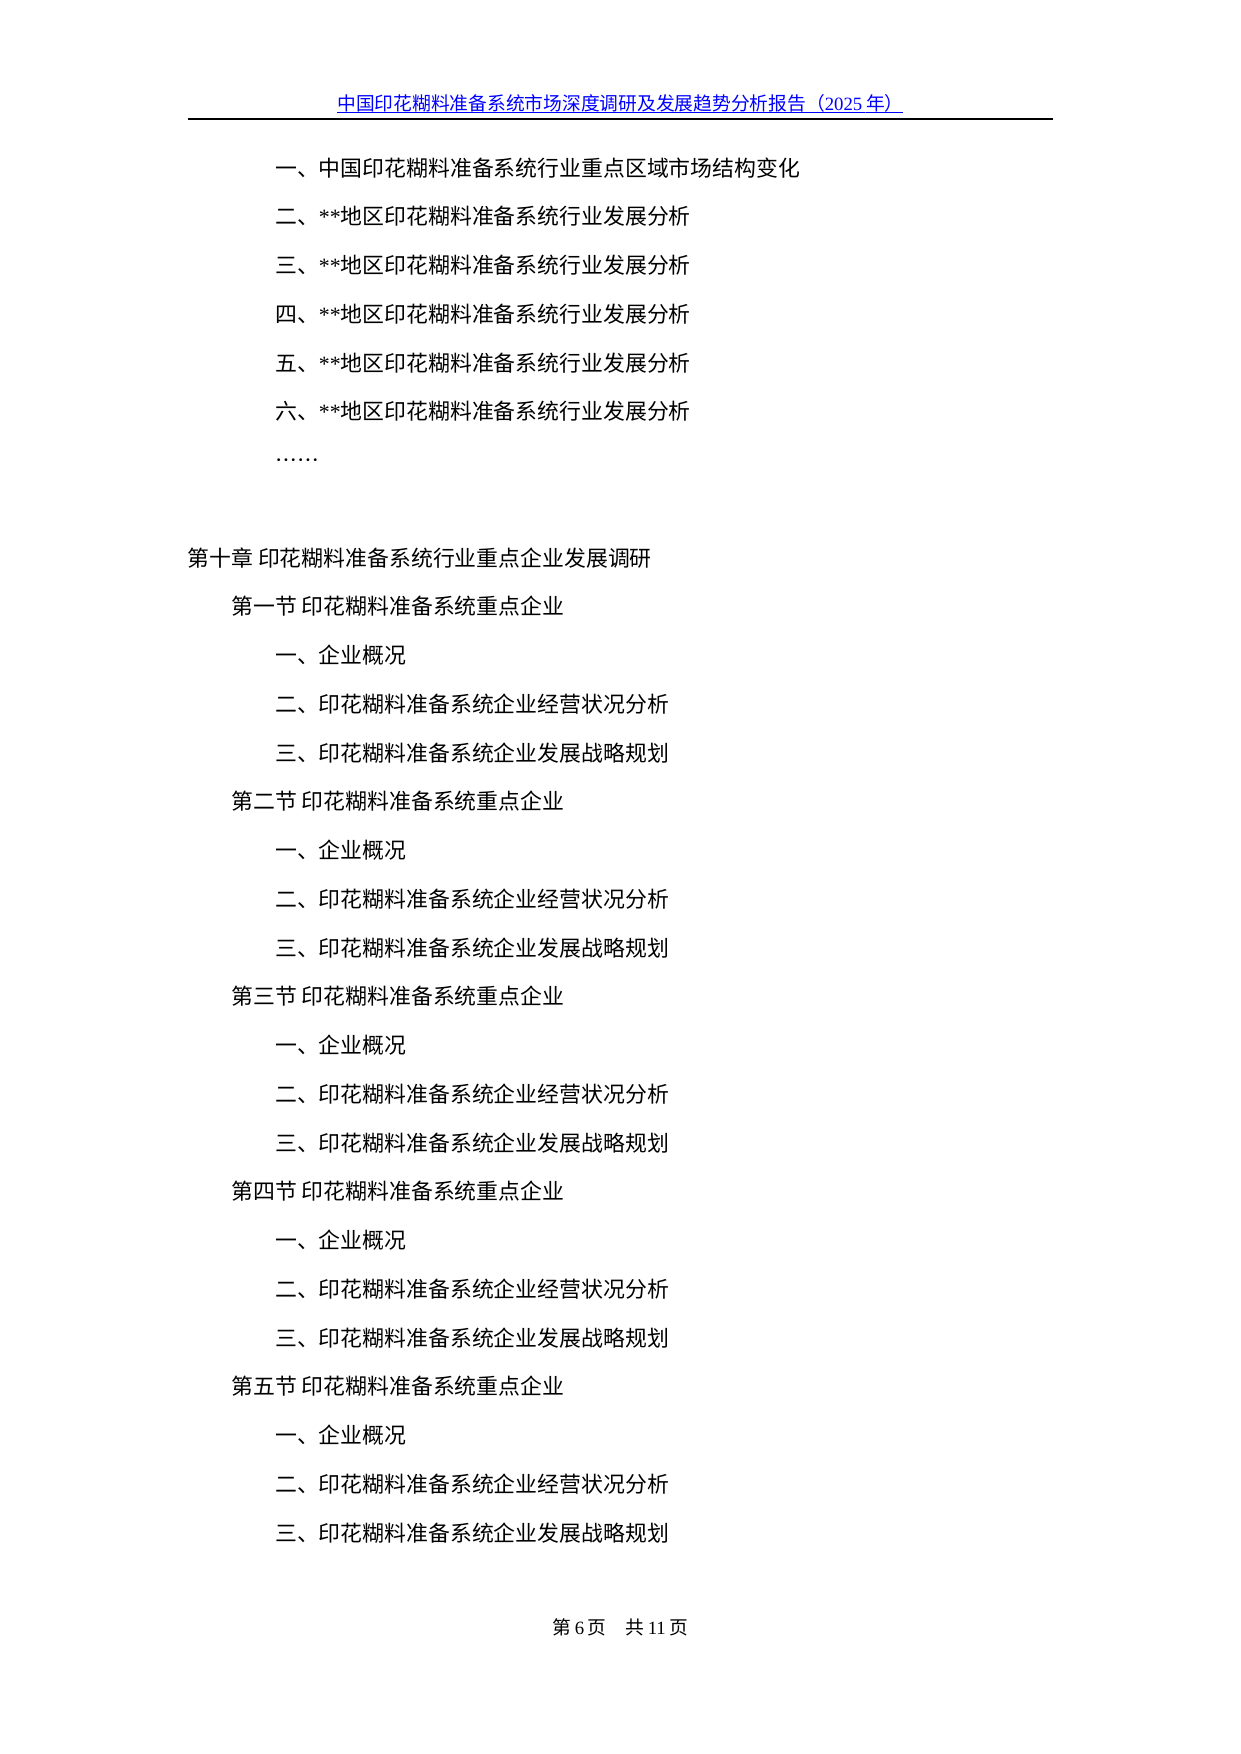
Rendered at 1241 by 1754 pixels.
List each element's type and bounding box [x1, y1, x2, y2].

text [187, 150, 1053, 1548]
